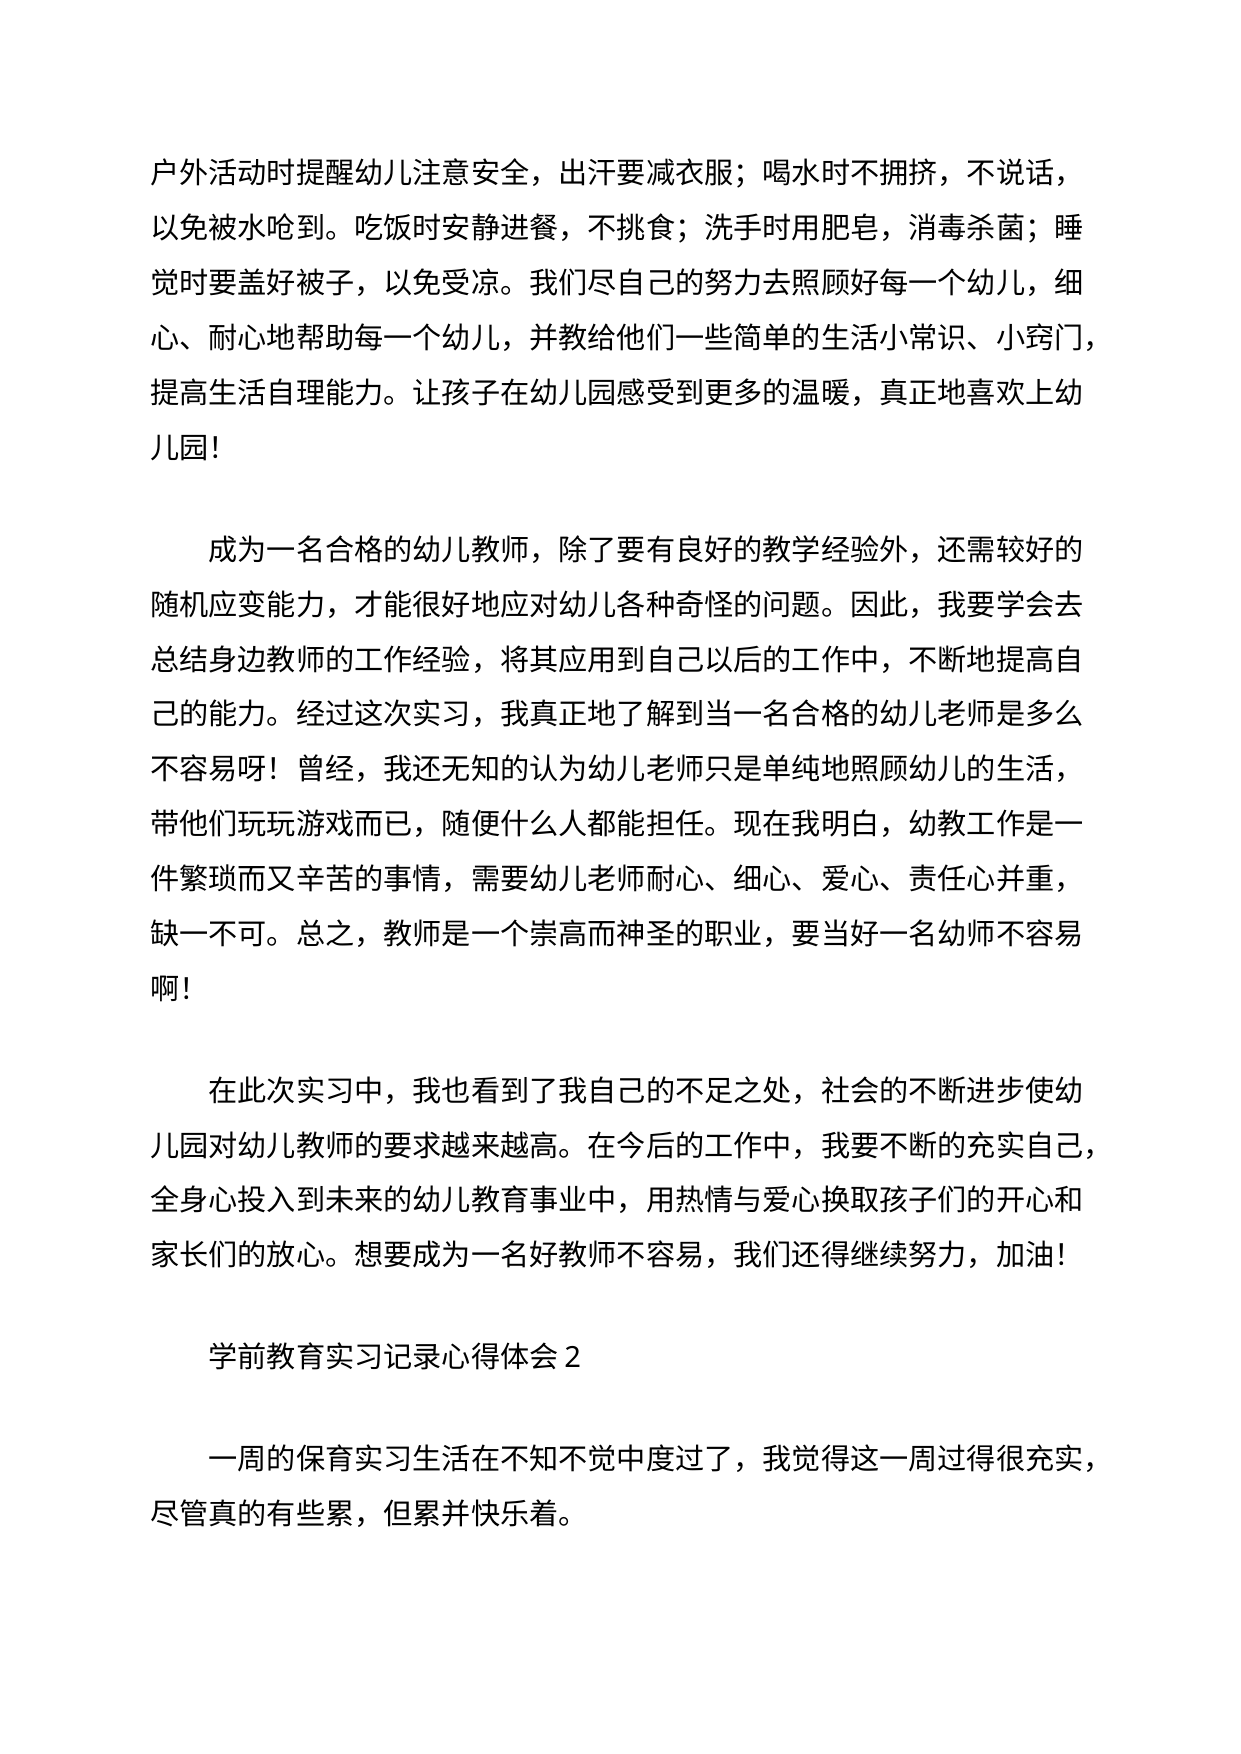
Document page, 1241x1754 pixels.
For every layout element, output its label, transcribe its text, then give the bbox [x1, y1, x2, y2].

text 在此次实习中，我也看到了我自己的不足之处，社会的不断进步使幼儿园对幼儿教师的要求越来越高。在今后的工作中，我要不断的充实自己，全身心投入到未来的幼儿教育事业中，用热情与爱心换取孩子们的开心和家长们的放心。想要成为一名好教师不容易，我们还得继续努力，加油！ [150, 1067, 1090, 1274]
text 学前教育实习记录心得体会2 [150, 1334, 1090, 1376]
text 成为一名合格的幼儿教师，除了要有良好的教学经验外，还需较好的随机应变能力，才能很好地应对幼儿各种奇怪的问题。因此，我要学会去总结身边教师的工作经验，将其应用到自己以后的工作中，不断地提高自己的能力。经过这次实习，我真正地了解到当一名合格的幼儿老师是多么不容易呀！曾经，我还无知的认为幼儿老师只是单纯地照顾幼儿的生活，带他们玩玩游戏而已，随便什么人都能担任。现在我明白，幼教工作是一件繁琐而又辛苦的事情，需要幼儿老师耐心、细心、爱心、责任心并重，缺一不可。总之，教师是一个崇高而神圣的职业，要当好一名幼师不容易啊！ [150, 526, 1090, 1008]
text 一周的保育实习生活在不知不觉中度过了，我觉得这一周过得很充实，尽管真的有些累，但累并快乐着。 [150, 1436, 1090, 1533]
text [150, 150, 1090, 467]
